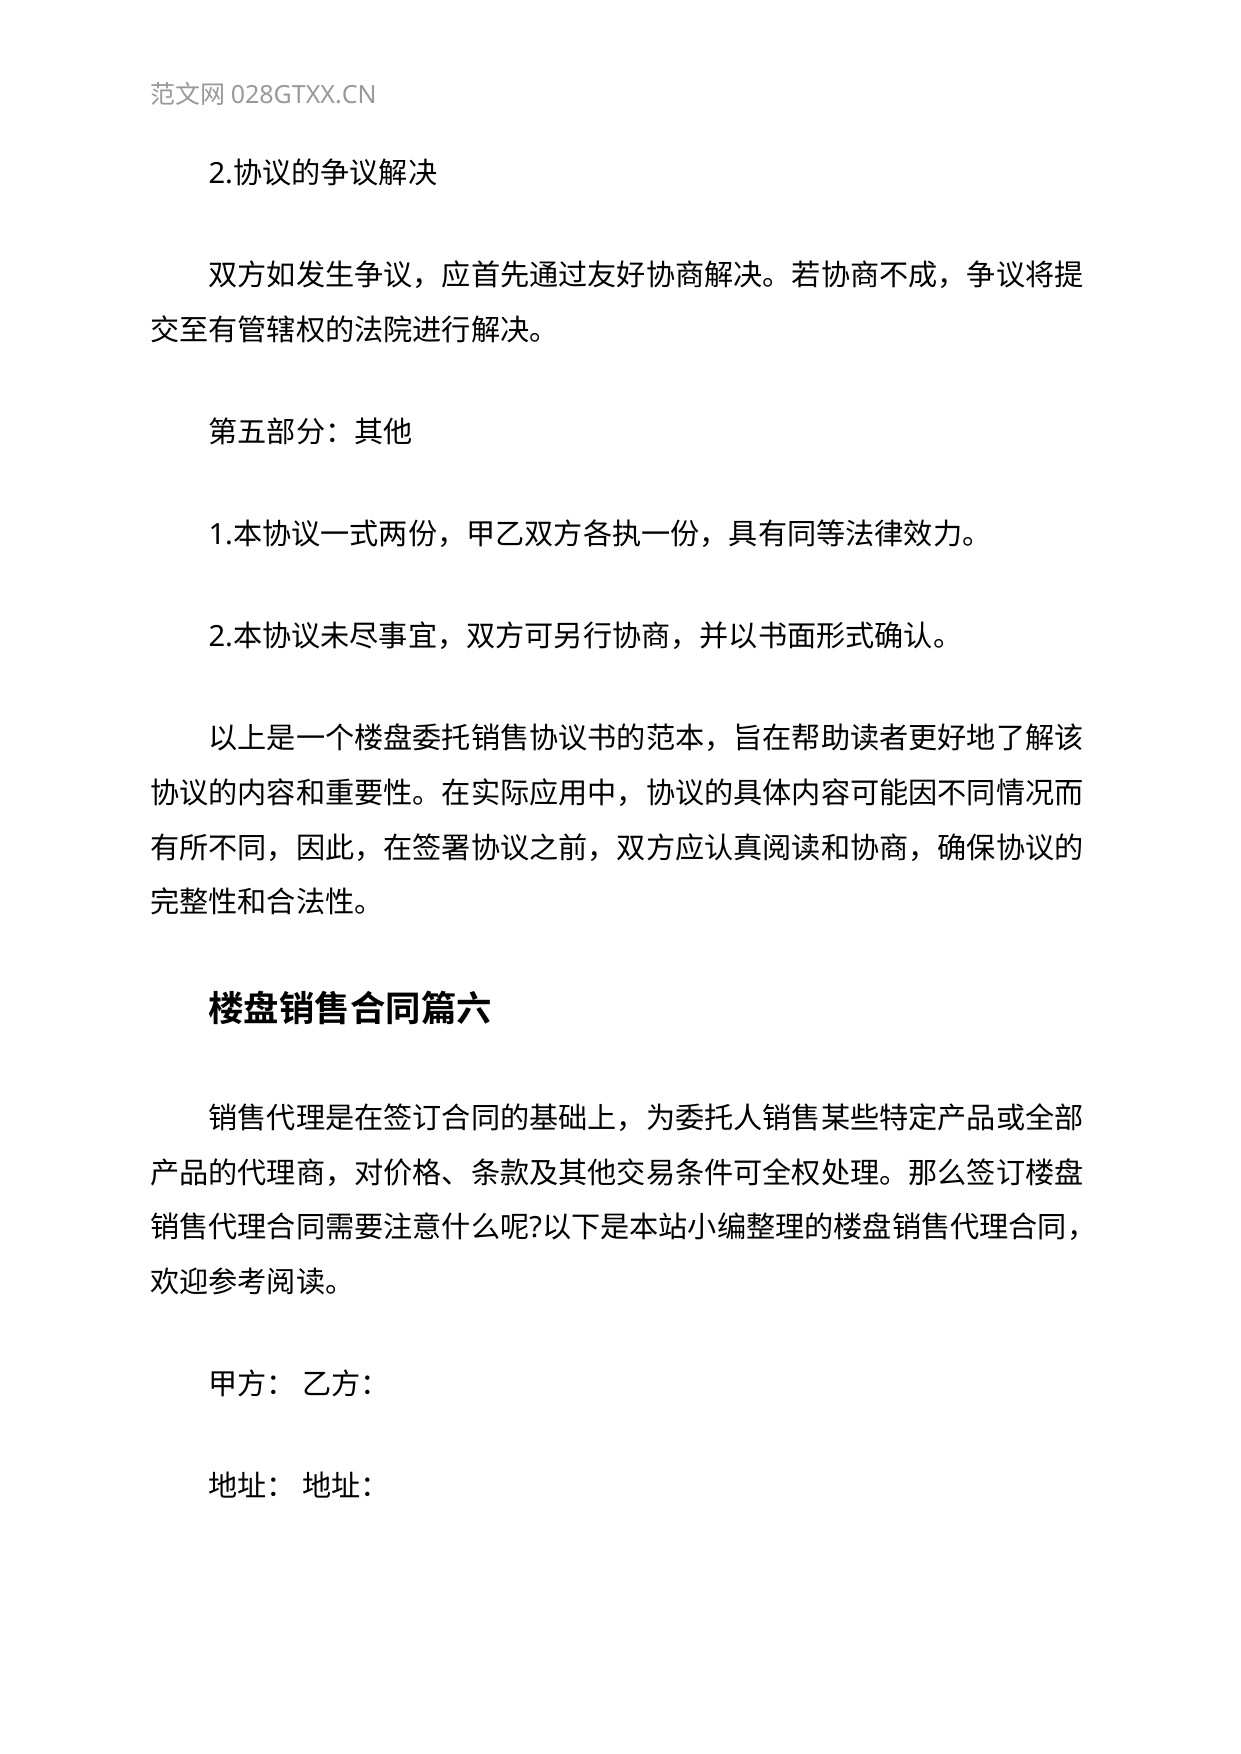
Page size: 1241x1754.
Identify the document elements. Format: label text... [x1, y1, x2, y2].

text 甲方： 乙方： [150, 1361, 1090, 1403]
text 2.本协议未尽事宜，双方可另行协商，并以书面形式确认。 [150, 612, 1090, 655]
text 双方如发生争议，应首先通过友好协商解决。若协商不成，争议将提交至有管辖权的法院进行解决。 [150, 252, 1090, 349]
text 第五部分：其他 [150, 409, 1090, 451]
text 1.本协议一式两份，甲乙双方各执一份，具有同等法律效力。 [150, 510, 1090, 553]
text 2.协议的争议解决 [150, 150, 1090, 192]
text 楼盘销售合同篇六 [150, 981, 1090, 1032]
text 地址： 地址： [150, 1463, 1090, 1505]
text 以上是一个楼盘委托销售协议书的范本，旨在帮助读者更好地了解该协议的内容和重要性。在实际应用中，协议的具体内容可能因不同情况而有所不同，因此，在签署协议之前，双方应认真阅读和协商，确保协议的完整性和合法性。 [150, 714, 1090, 921]
text 销售代理是在签订合同的基础上，为委托人销售某些特定产品或全部产品的代理商，对价格、条款及其他交易条件可全权处理。那么签订楼盘销售代理合同需要注意什么呢?以下是本站小编整理的楼盘销售代理合同，欢迎参考阅读。 [150, 1094, 1090, 1301]
